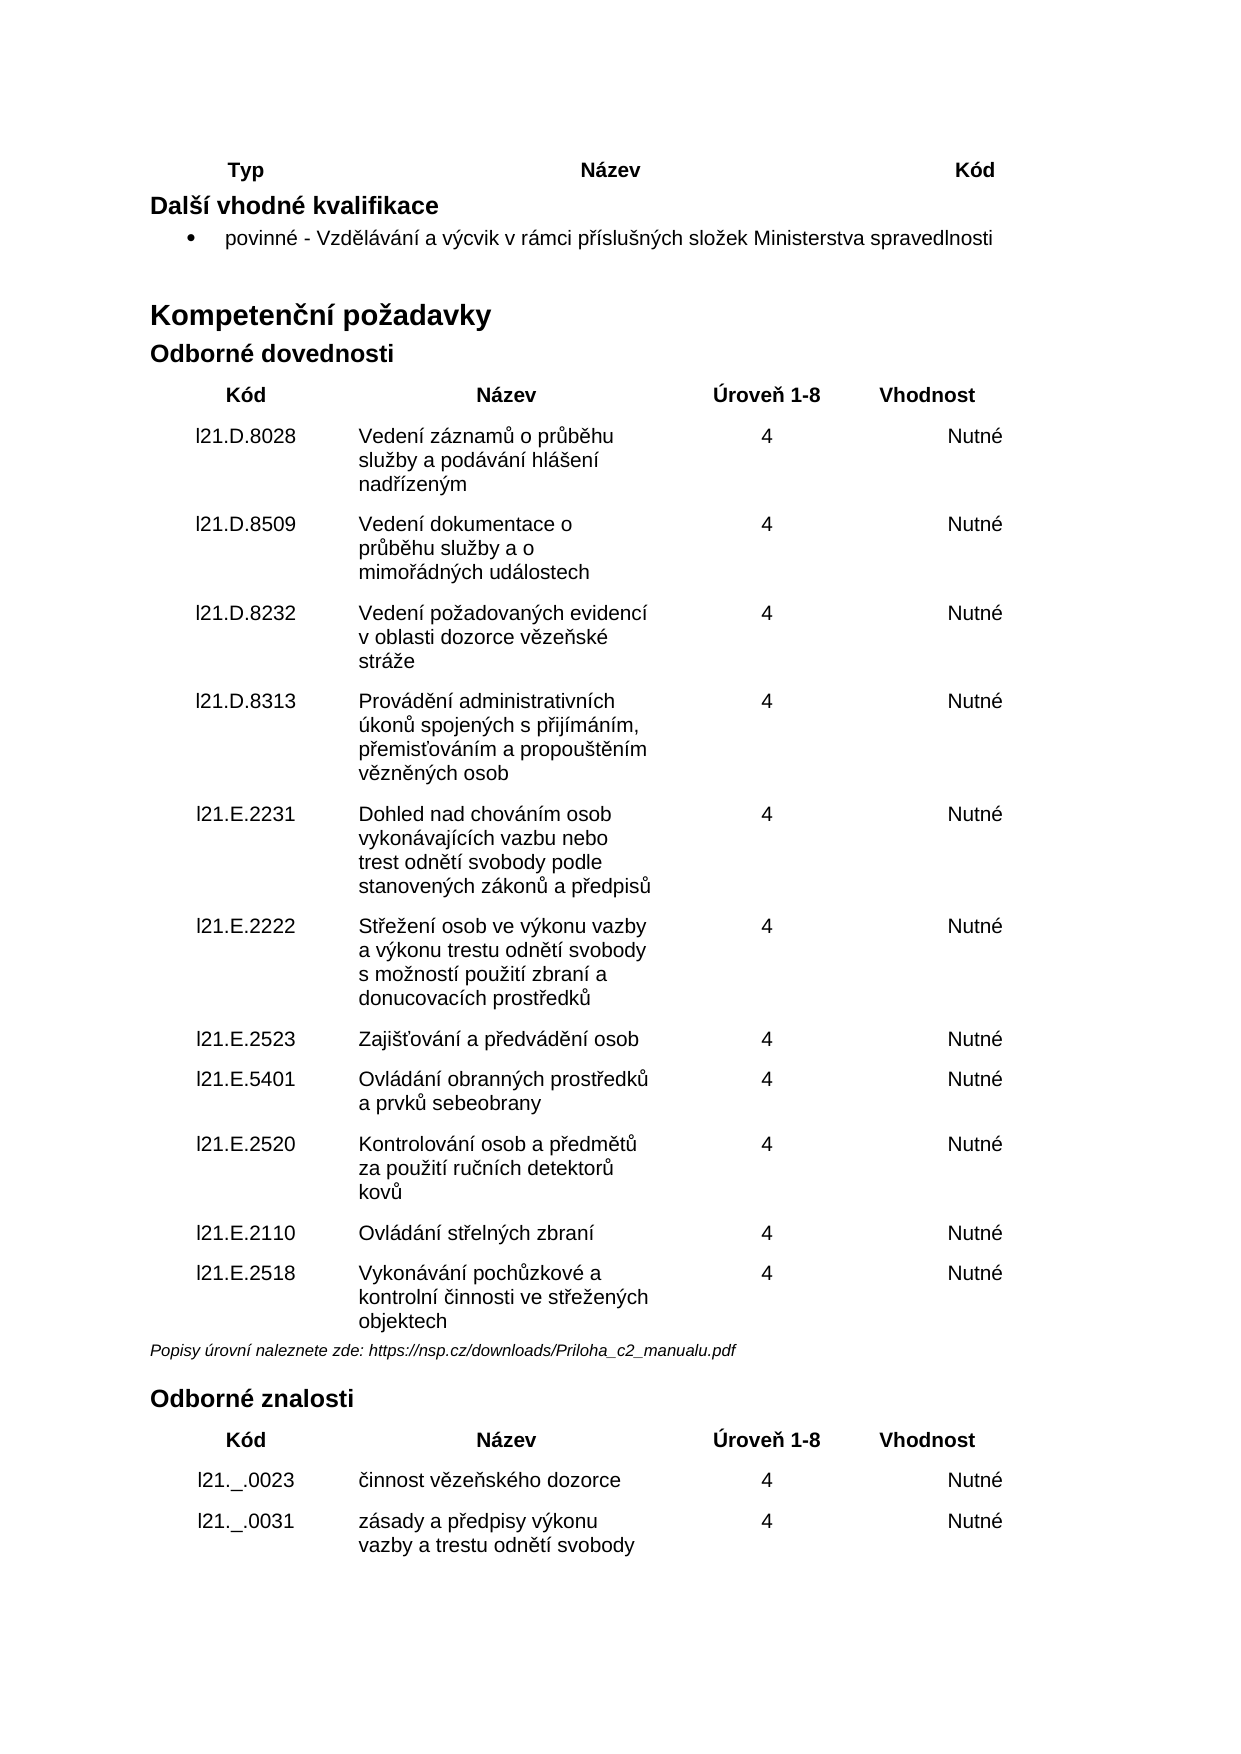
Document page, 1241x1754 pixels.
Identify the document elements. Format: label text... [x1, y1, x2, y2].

table_header Kód [142, 1419, 350, 1460]
subtitle Kompetenční požadavky [150, 298, 1090, 331]
table_cell Nutné [871, 1460, 1079, 1501]
subtitle Další vhodné kvalifikace [150, 191, 1090, 219]
table_header Úroveň 1-8 [663, 375, 871, 415]
table_cell Nutné [871, 504, 1079, 592]
table_cell 4 [663, 1059, 871, 1123]
table_cell l21.E.2518 [142, 1253, 350, 1341]
table_cell 4 [663, 504, 871, 592]
table_cell l21.D.8313 [142, 681, 350, 793]
list povinné - Vzdělávání a výcvik v rámci příslušných složek Ministerstva spravedlnosti [187, 226, 1090, 250]
table_cell Kontrolování osob a předmětů za použití ručních detektorů kovů [350, 1124, 662, 1212]
table_cell Nutné [871, 793, 1079, 906]
table_header Typ [142, 150, 350, 191]
table_cell l21.D.8509 [142, 504, 350, 592]
table_cell 4 [663, 793, 871, 906]
table_cell l21.E.2231 [142, 793, 350, 906]
table_cell Zajišťování a předvádění osob [350, 1018, 662, 1059]
table_cell l21.E.2520 [142, 1124, 350, 1212]
table_cell Nutné [871, 1124, 1079, 1212]
table_cell činnost vězeňského dozorce [350, 1460, 662, 1501]
table_cell Nutné [871, 1212, 1079, 1253]
table_cell Ovládání střelných zbraní [350, 1212, 662, 1253]
table_cell Nutné [871, 1018, 1079, 1059]
table_cell Nutné [871, 1059, 1079, 1123]
table_cell Vedení záznamů o průběhu služby a podávání hlášení nadřízeným [350, 415, 662, 504]
table_cell l21.E.2110 [142, 1212, 350, 1253]
table_cell Vedení dokumentace o průběhu služby a o mimořádných událostech [350, 504, 662, 592]
table_cell Vykonávání pochůzkové a kontrolní činnosti ve střežených objektech [350, 1253, 662, 1341]
table_cell Provádění administrativních úkonů spojených s přijímáním, přemisťováním a propouštěním vězněných osob [350, 681, 662, 793]
table_cell Nutné [871, 592, 1079, 681]
table_cell 4 [663, 415, 871, 504]
table_cell Dohled nad chováním osob vykonávajících vazbu nebo trest odnětí svobody podle stanovených zákonů a předpisů [350, 793, 662, 906]
table_cell Ovládání obranných prostředků a prvků sebeobrany [350, 1059, 662, 1123]
table_cell Nutné [871, 1501, 1079, 1565]
table_header Kód [142, 375, 350, 415]
table_cell 4 [663, 1018, 871, 1059]
table_cell 4 [663, 1212, 871, 1253]
table_cell l21.E.2523 [142, 1018, 350, 1059]
table_cell l21._.0031 [142, 1501, 350, 1565]
table_header Název [350, 150, 871, 191]
table_header Název [350, 1419, 662, 1460]
table_cell l21.E.2222 [142, 906, 350, 1018]
subtitle Odborné dovednosti [150, 339, 1090, 368]
table_header Kód [871, 150, 1079, 191]
table_cell Nutné [871, 1253, 1079, 1341]
table_cell l21._.0023 [142, 1460, 350, 1501]
table_header Vhodnost [871, 375, 1079, 415]
table_cell Střežení osob ve výkonu vazby a výkonu trestu odnětí svobody s možností použití zbraní a donucovacích prostředků [350, 906, 662, 1018]
table_cell zásady a předpisy výkonu vazby a trestu odnětí svobody [350, 1501, 662, 1565]
table_cell 4 [663, 681, 871, 793]
table_cell l21.E.5401 [142, 1059, 350, 1123]
table_header Úroveň 1-8 [663, 1419, 871, 1460]
table_cell 4 [663, 1124, 871, 1212]
table_header Vhodnost [871, 1419, 1079, 1460]
table_header Název [350, 375, 662, 415]
table_cell 4 [663, 1460, 871, 1501]
table_cell Nutné [871, 681, 1079, 793]
table_cell l21.D.8028 [142, 415, 350, 504]
table_cell 4 [663, 1253, 871, 1341]
text Popisy úrovní naleznete zde: https://nsp.cz/downloads/Priloha_c2_manualu.pdf [150, 1341, 1090, 1360]
table_cell Vedení požadovaných evidencí v oblasti dozorce vězeňské stráže [350, 592, 662, 681]
subtitle Odborné znalosti [150, 1384, 1090, 1413]
table_cell 4 [663, 1501, 871, 1565]
table_cell l21.D.8232 [142, 592, 350, 681]
table_cell 4 [663, 906, 871, 1018]
table_cell 4 [663, 592, 871, 681]
table_cell Nutné [871, 415, 1079, 504]
table_cell Nutné [871, 906, 1079, 1018]
